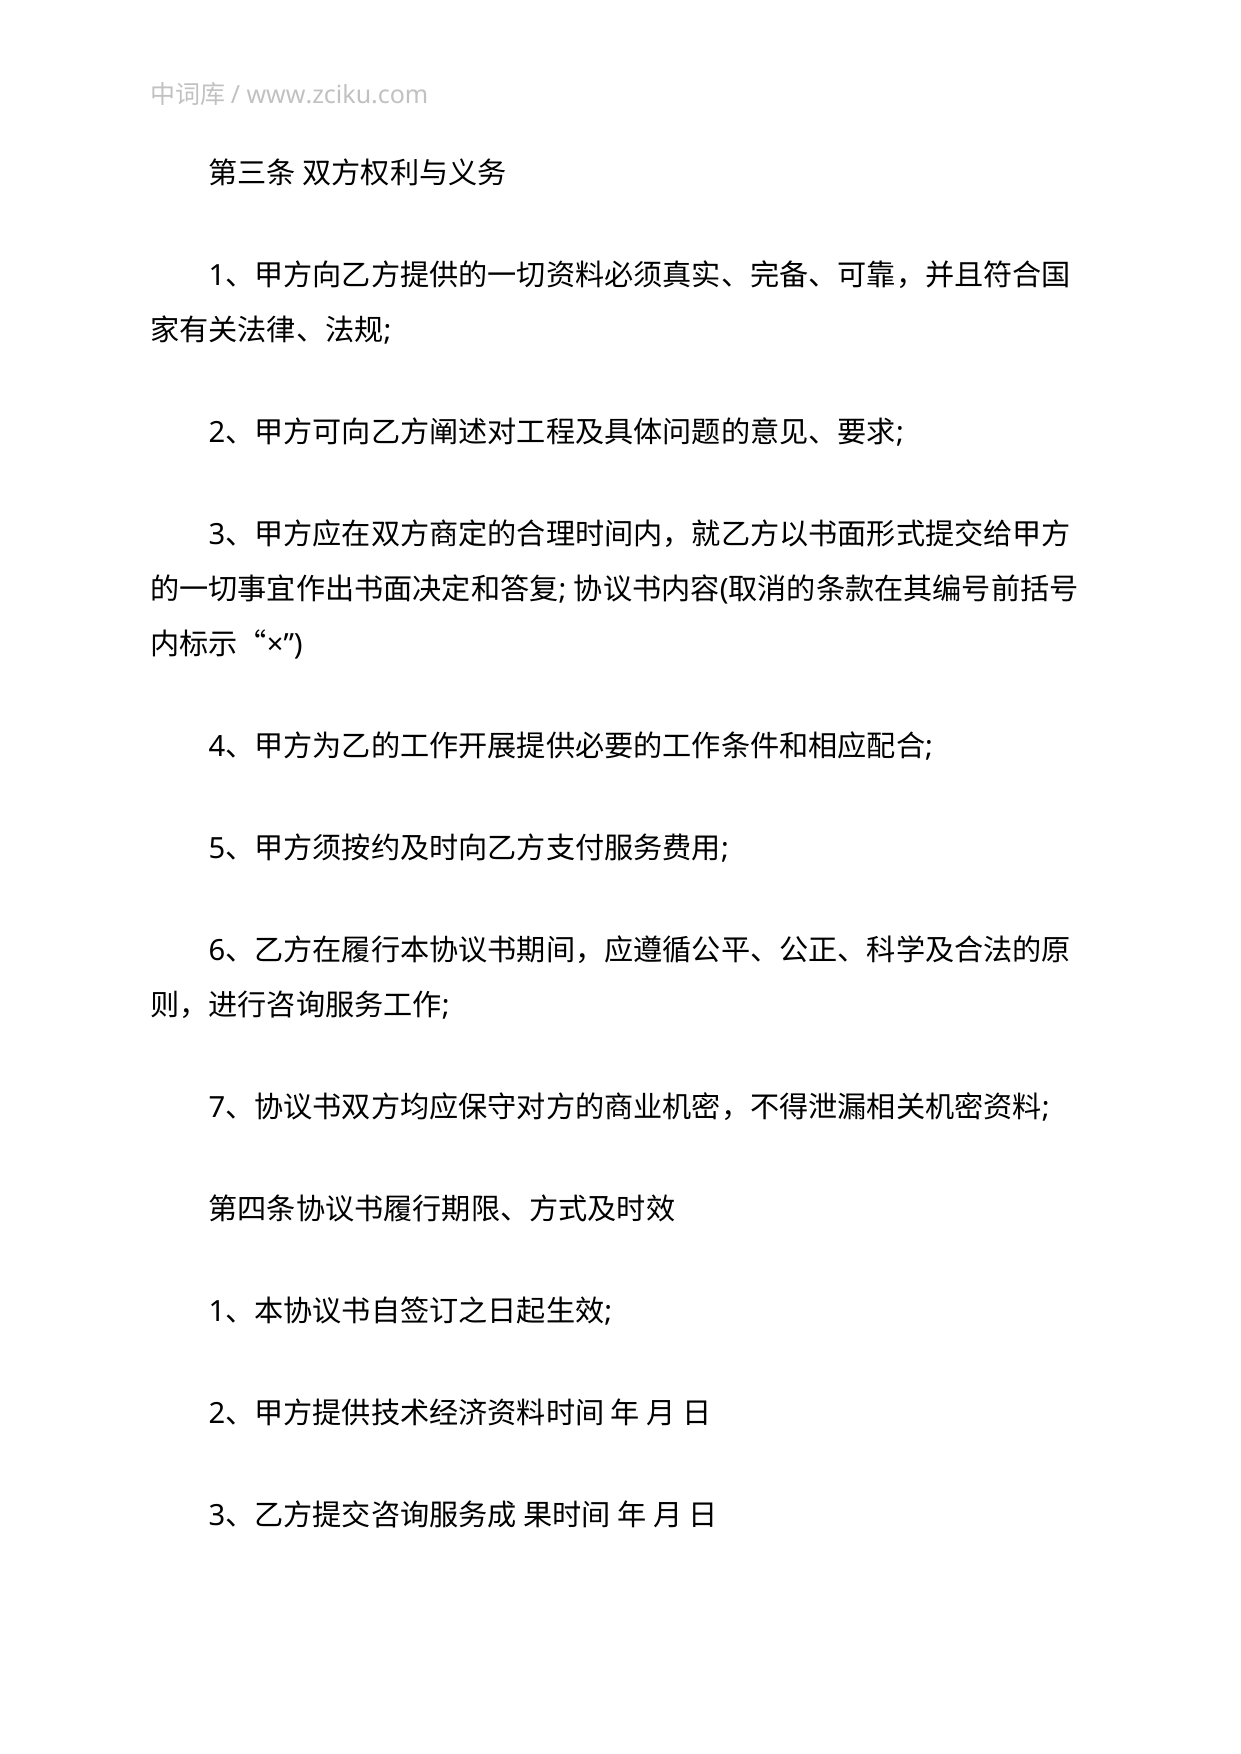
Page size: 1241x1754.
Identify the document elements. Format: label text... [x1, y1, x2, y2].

text 2、甲方可向乙方阐述对工程及具体问题的意见、要求; [150, 409, 1090, 451]
text 第三条 双方权利与义务 [150, 150, 1090, 192]
text 6、乙方在履行本协议书期间，应遵循公平、公正、科学及合法的原则，进行咨询服务工作; [150, 927, 1090, 1024]
text 3、乙方提交咨询服务成 果时间 年 月 日 [150, 1491, 1090, 1534]
text 4、甲方为乙的工作开展提供必要的工作条件和相应配合; [150, 723, 1090, 765]
text 5、甲方须按约及时向乙方支付服务费用; [150, 825, 1090, 867]
text 第四条协议书履行期限、方式及时效 [150, 1186, 1090, 1228]
text 7、协议书双方均应保守对方的商业机密，不得泄漏相关机密资料; [150, 1084, 1090, 1126]
text 1、甲方向乙方提供的一切资料必须真实、完备、可靠，并且符合国家有关法律、法规; [150, 252, 1090, 349]
text 1、本协议书自签订之日起生效; [150, 1287, 1090, 1330]
text 3、甲方应在双方商定的合理时间内，就乙方以书面形式提交给甲方的一切事宜作出书面决定和答复; 协议书内容(取消的条款在其编号前括号内标示“×”) [150, 511, 1090, 663]
text 2、甲方提供技术经济资料时间 年 月 日 [150, 1389, 1090, 1432]
